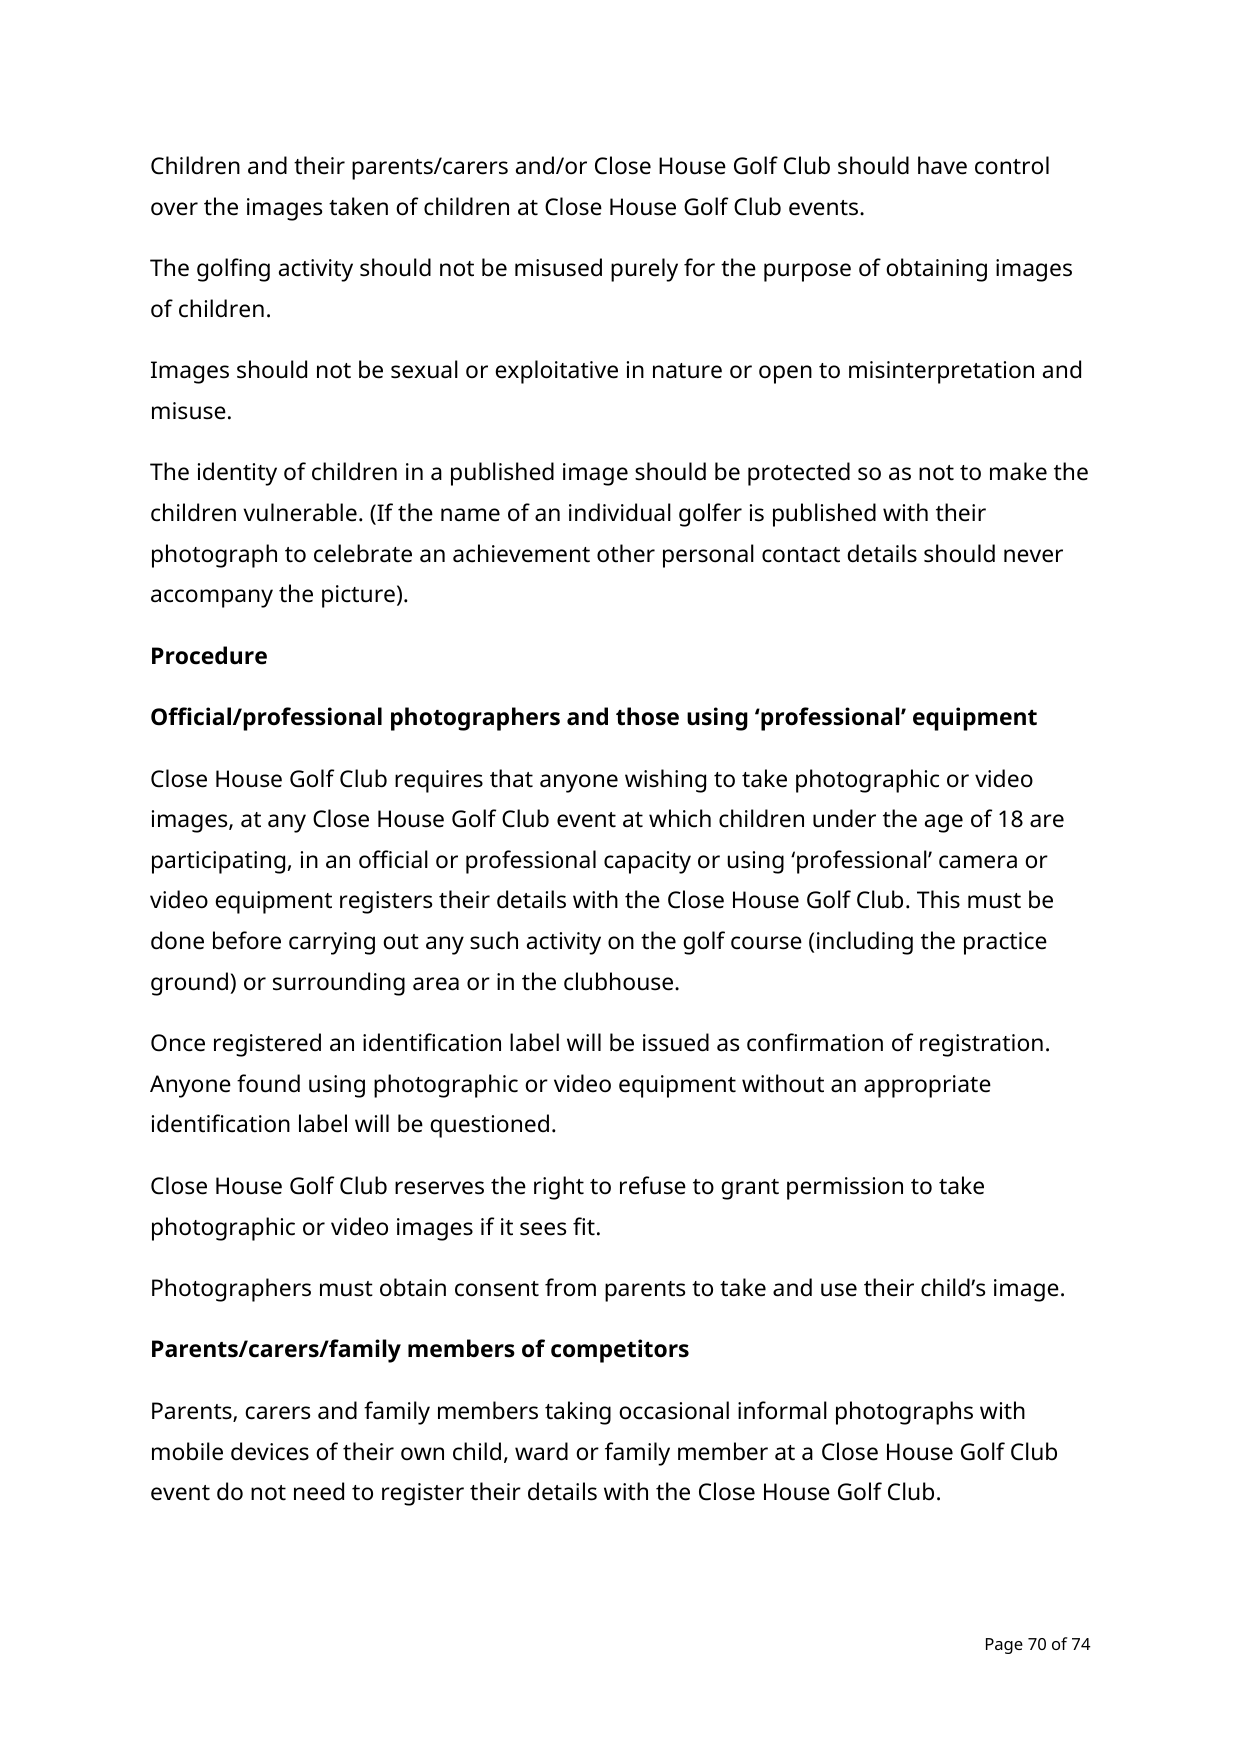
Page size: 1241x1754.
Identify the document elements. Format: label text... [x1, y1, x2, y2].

text Children and their parents/carers and/or Close House Golf Club should have control over the images taken of children at Close House Golf Club events. [150, 150, 1090, 222]
text Images should not be sexual or exploitative in nature or open to misinterpretation and misuse. [150, 354, 1090, 426]
text The identity of children in a published image should be protected so as not to make the children vulnerable. (If the name of an individual golfer is published with their photograph to celebrate an achievement other personal contact details should never accompany the picture). [150, 456, 1090, 609]
text Parents, carers and family members taking occasional informal photographs with mobile devices of their own child, ward or family member at a Close House Golf Club event do not need to register their details with the Close House Golf Club. [150, 1395, 1090, 1507]
text Close House Golf Club requires that anyone wishing to take photographic or video images, at any Close House Golf Club event at which children under the age of 18 are participating, in an official or professional capacity or using ‘professional’ camera or video equipment registers their details with the Close House Golf Club. This must be done before carrying out any such activity on the golf course (including the practice ground) or surrounding area or in the clubhouse. [150, 762, 1090, 997]
text Parents/carers/family members of competitors [150, 1333, 1090, 1364]
text Photographers must obtain consent from parents to take and use their child’s image. [150, 1272, 1090, 1303]
text The golfing activity should not be misused purely for the purpose of obtaining images of children. [150, 252, 1090, 324]
text Procedure [150, 639, 1090, 671]
text Close House Golf Club reserves the right to refuse to grant permission to take photographic or video images if it sees fit. [150, 1170, 1090, 1242]
text Once registered an identification label will be issued as confirmation of registration. Anyone found using photographic or video equipment without an appropriate identification label will be questioned. [150, 1027, 1090, 1139]
text Official/professional photographers and those using ‘professional’ equipment [150, 701, 1090, 732]
